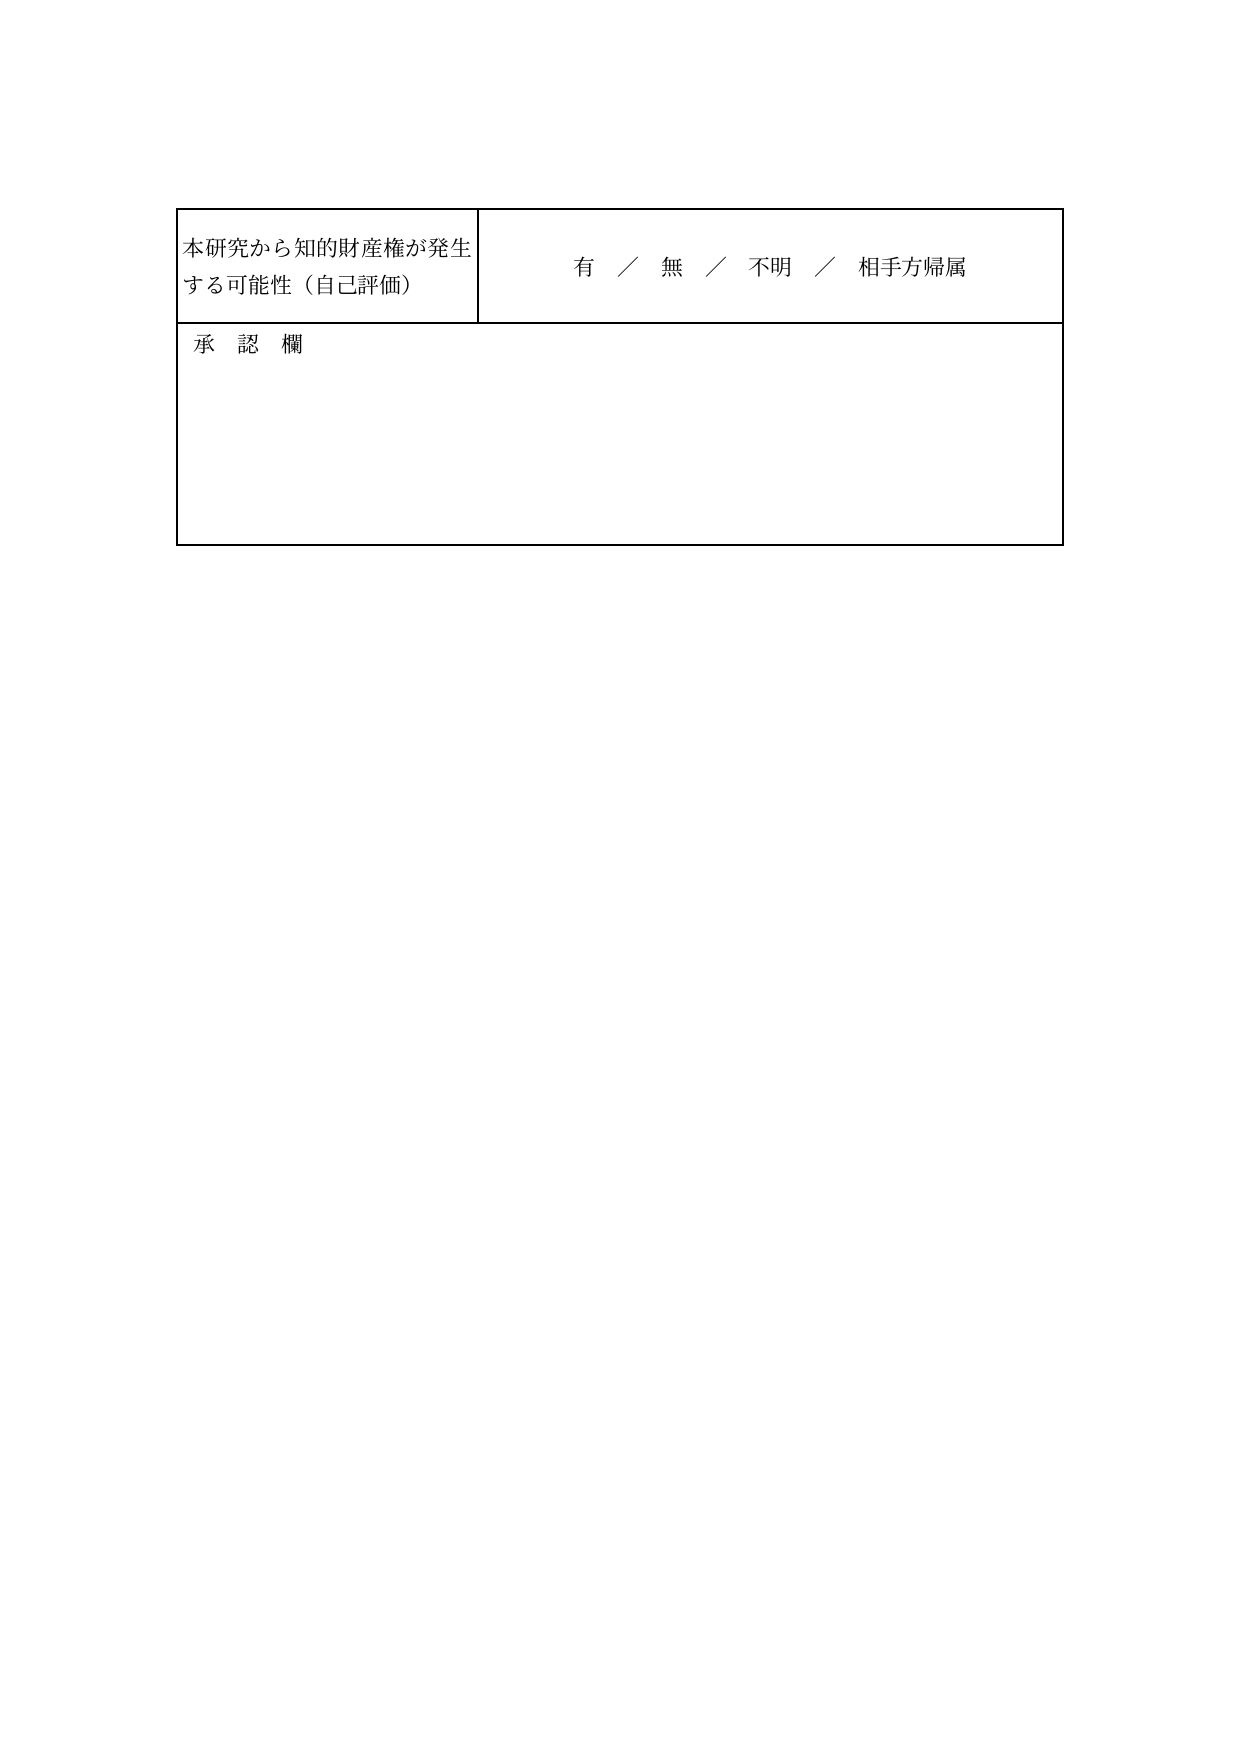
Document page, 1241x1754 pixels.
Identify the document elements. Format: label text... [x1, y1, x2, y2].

table_cell 有 ／ 無 ／ 不明 ／ 相手方帰属 [479, 210, 1062, 322]
table_cell 承 認 欄 [178, 324, 1062, 544]
table_cell 本研究から知的財産権が発生する可能性（自己評価） [178, 210, 477, 322]
